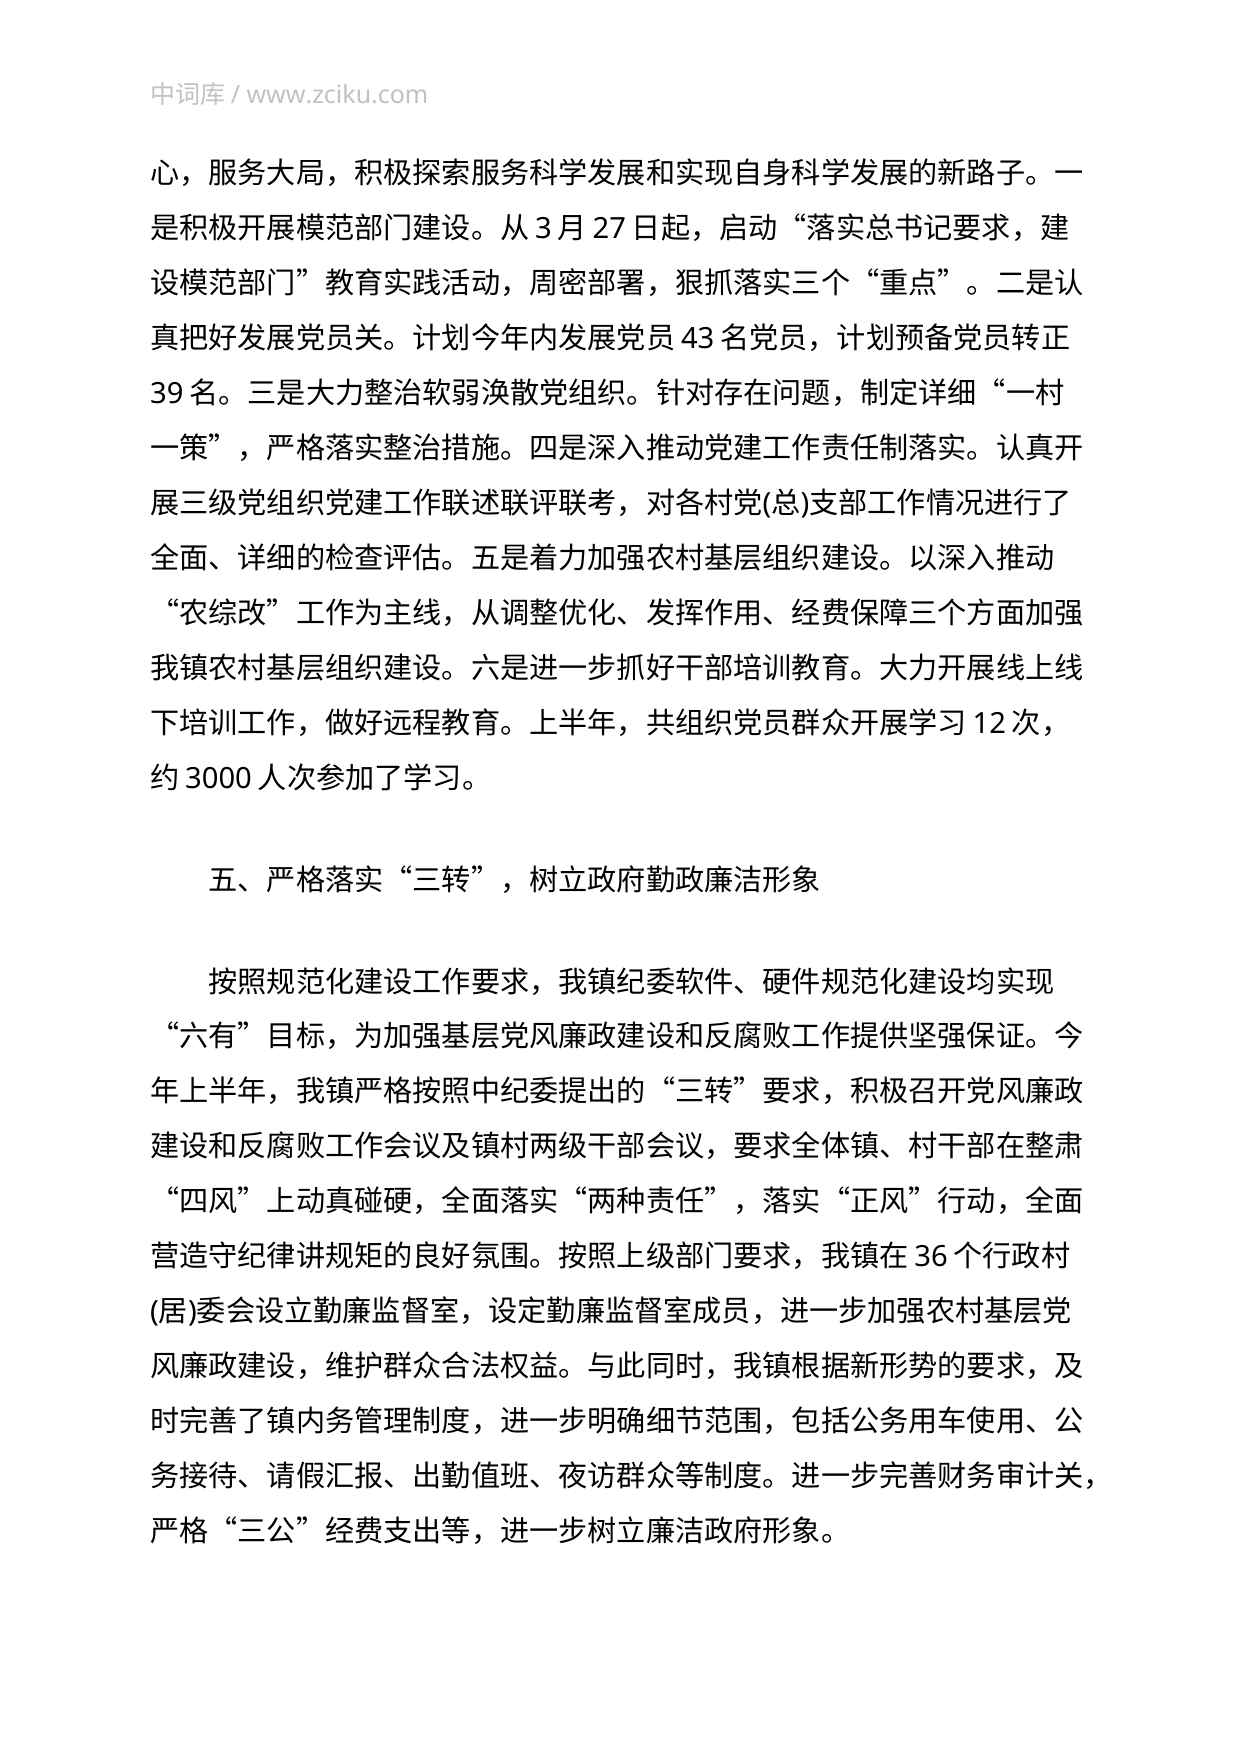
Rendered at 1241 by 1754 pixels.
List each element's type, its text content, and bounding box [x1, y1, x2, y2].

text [150, 150, 1090, 797]
text 按照规范化建设工作要求，我镇纪委软件、硬件规范化建设均实现“六有”目标，为加强基层党风廉政建设和反腐败工作提供坚强保证。今年上半年，我镇严格按照中纪委提出的“三转”要求，积极召开党风廉政建设和反腐败工作会议及镇村两级干部会议，要求全体镇、村干部在整肃“四风”上动真碰硬，全面落实“两种责任”，落实“正风”行动，全面营造守纪律讲规矩的良好氛围。按照上级部门要求，我镇在36个行政村(居)委会设立勤廉监督室，设定勤廉监督室成员，进一步加强农村基层党风廉政建设，维护群众合法权益。与此同时，我镇根据新形势的要求，及时完善了镇内务管理制度，进一步明确细节范围，包括公务用车使用、公务接待、请假汇报、出勤值班、夜访群众等制度。进一步完善财务审计关，严格“三公”经费支出等，进一步树立廉洁政府形象。 [150, 958, 1090, 1549]
text 五、严格落实“三转”，树立政府勤政廉洁形象 [150, 856, 1090, 899]
